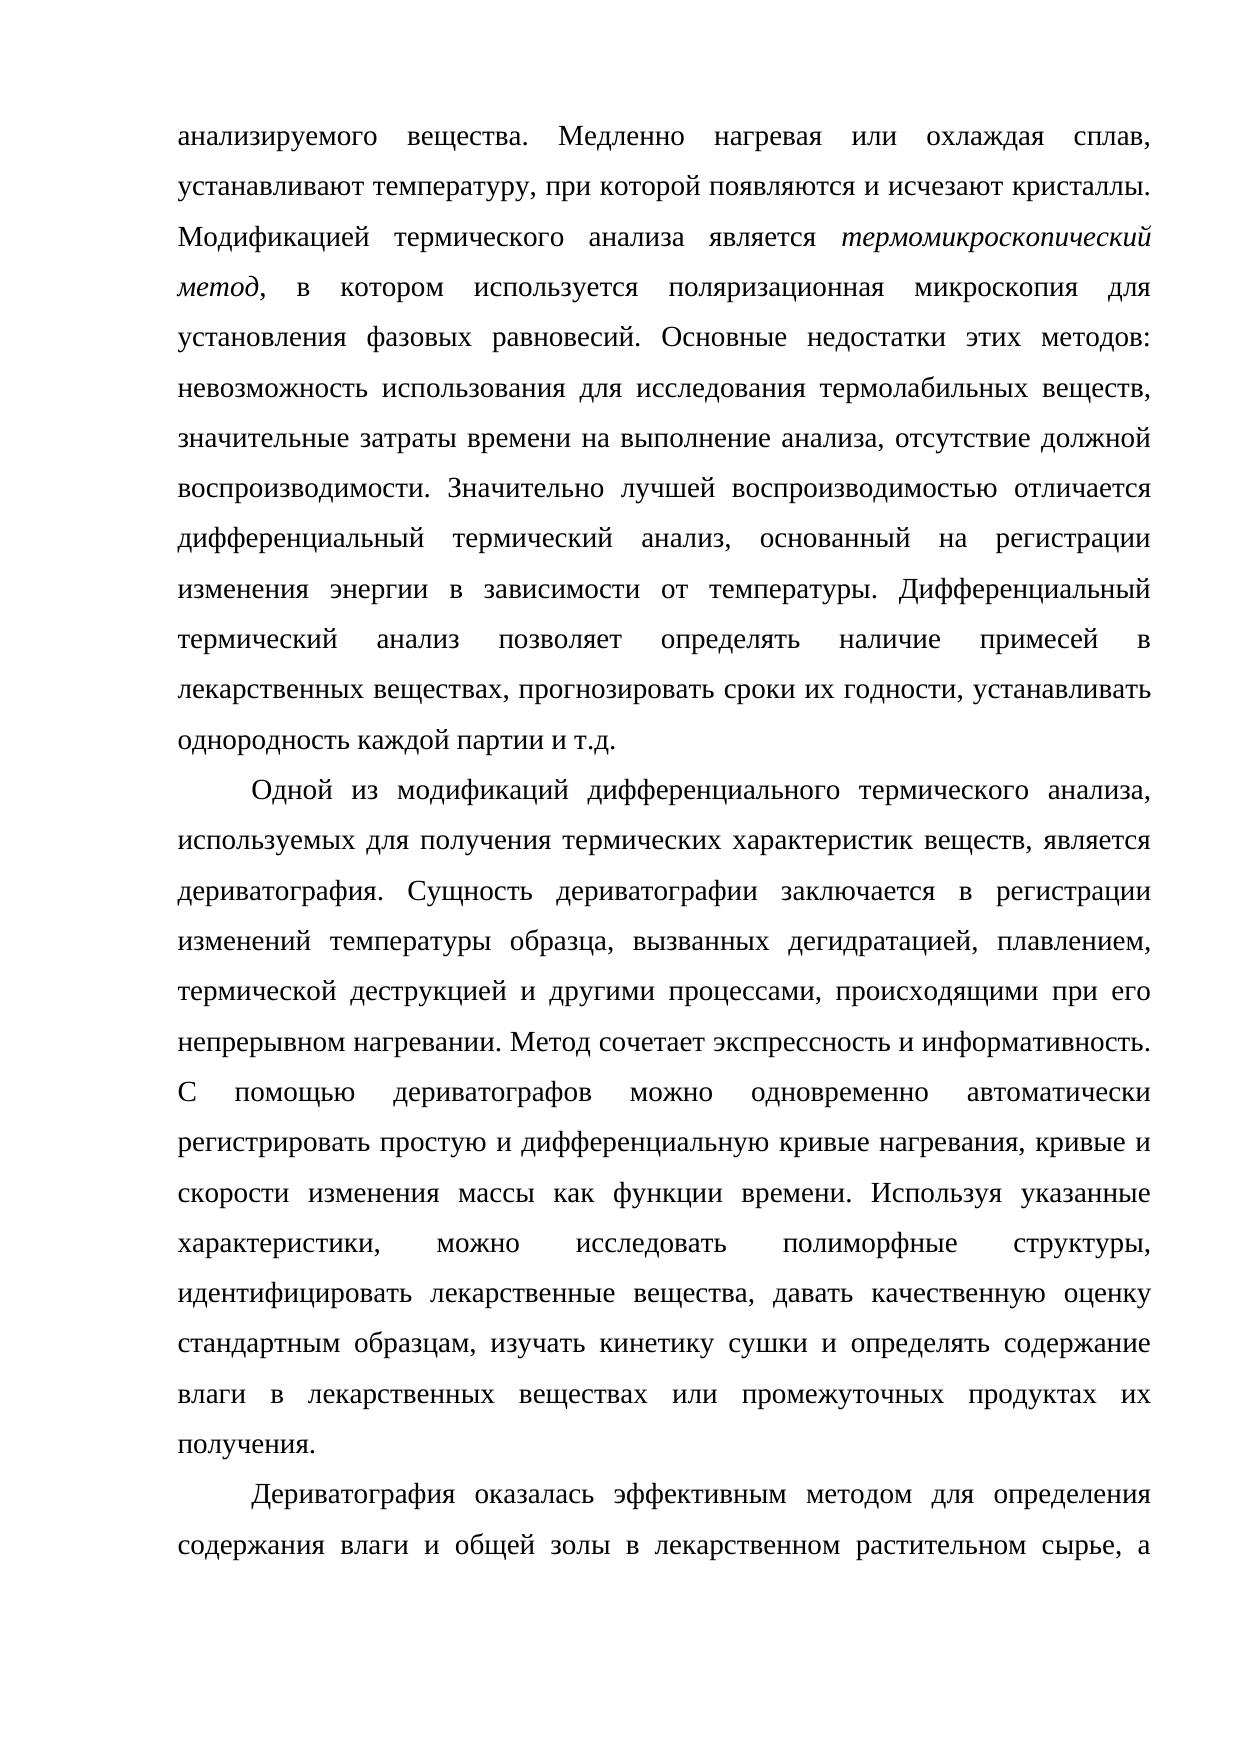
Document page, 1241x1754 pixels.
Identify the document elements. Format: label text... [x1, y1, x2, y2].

text Одной из модификаций дифференциального термического анализа, используемых для получения термических характеристик веществ, является дериватография. Сущность дериватографии заключается в регистрации изменений температуры образца, вызванных дегидратацией, плавлением, термической деструкцией и другими процессами, происходящими при его непрерывном нагревании. Метод сочетает экспрессность и информативность. С помощью дериватографов можно одновременно автоматически регистрировать простую и дифференциальную кривые нагревания, кривые и скорости изменения массы как функции времени. Используя указанные характеристики, можно исследовать полиморфные структуры, идентифицировать лекарственные вещества, давать качественную оценку стандартным образцам, изучать кинетику сушки и определять содержание влаги в лекарственных веществах или промежуточных продуктах их получения. [177, 772, 1152, 1460]
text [177, 1477, 1152, 1560]
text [177, 118, 1152, 755]
